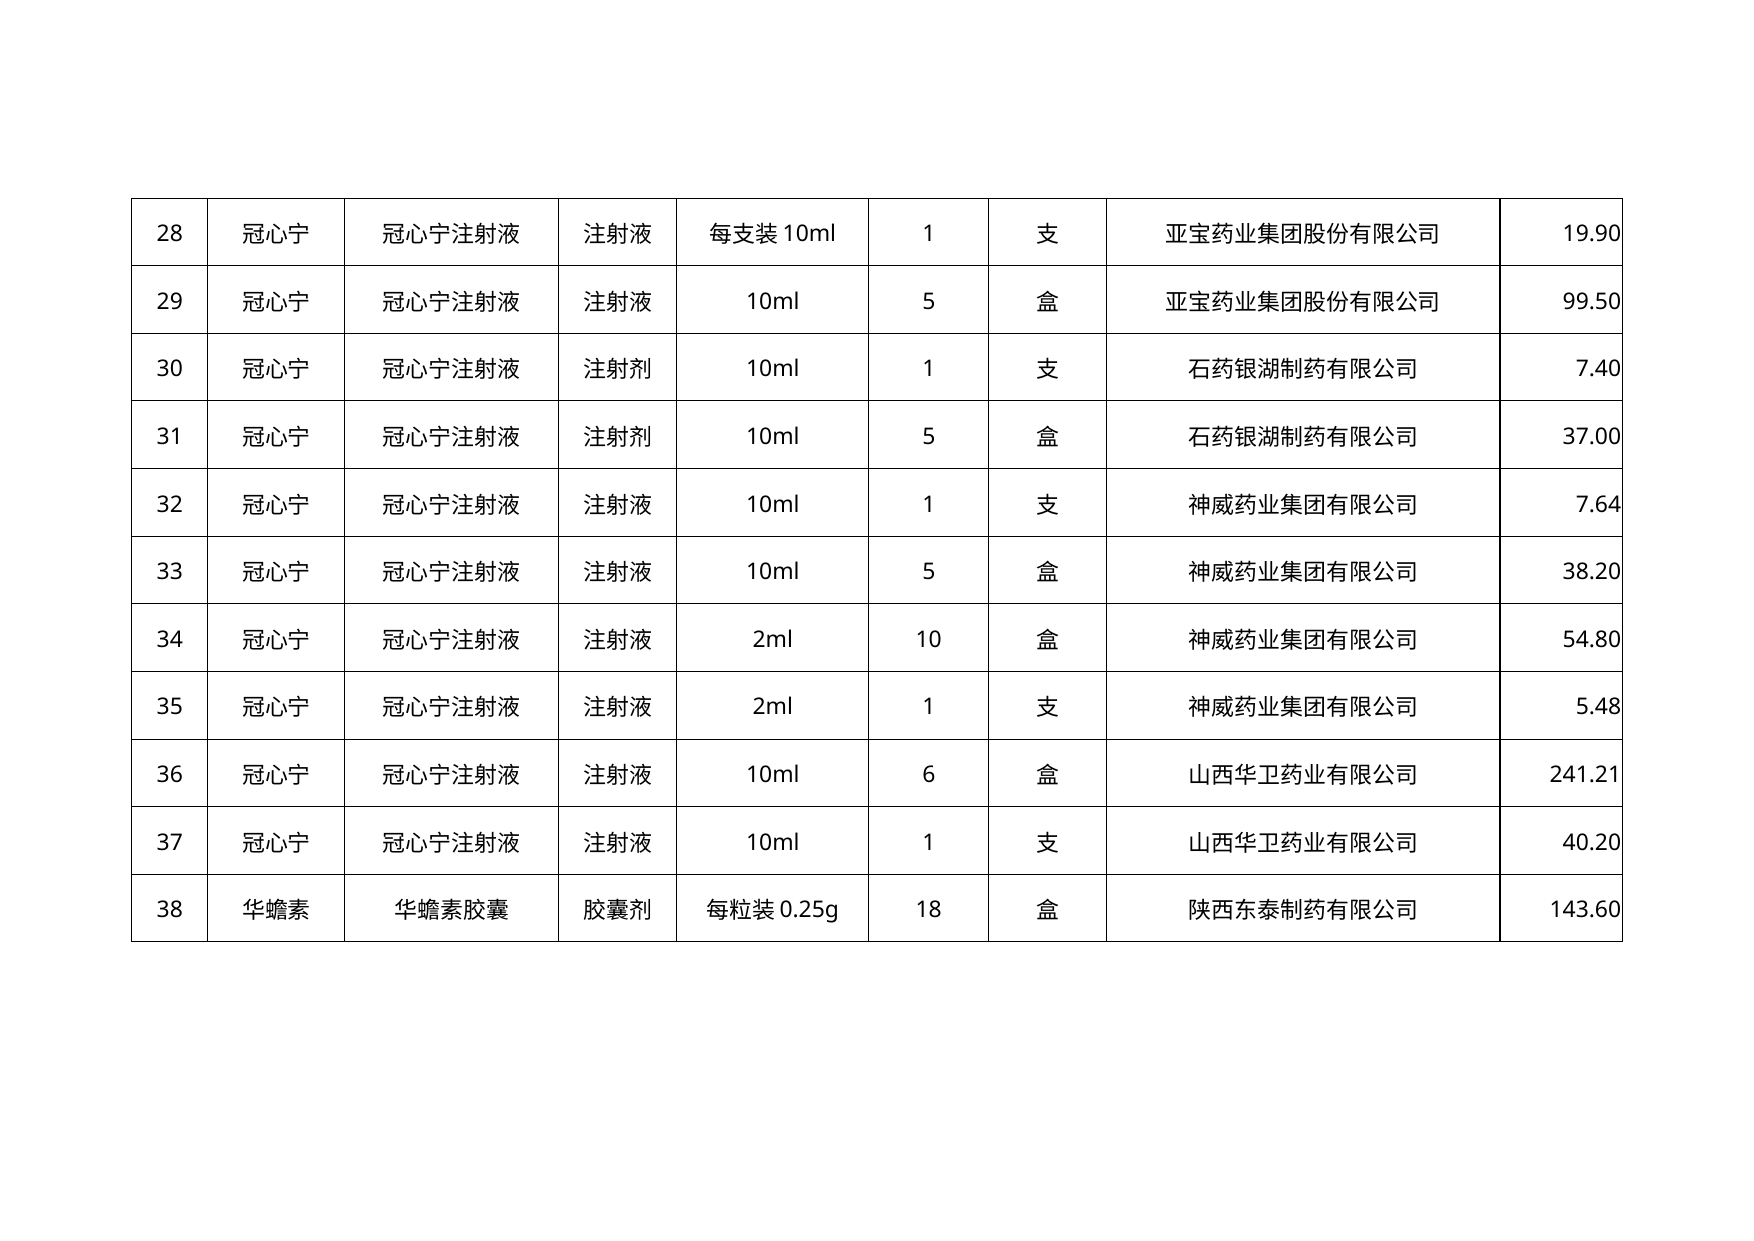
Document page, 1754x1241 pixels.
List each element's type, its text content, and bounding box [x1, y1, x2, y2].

table_cell 冠心宁 [208, 604, 344, 671]
table_cell 冠心宁 [208, 672, 344, 738]
table_cell 冠心宁 [208, 334, 344, 400]
table_cell 34 [132, 604, 207, 671]
table_cell 5 [869, 537, 988, 603]
table_cell 1 [869, 334, 988, 400]
table_cell 盒 [989, 401, 1106, 468]
table_cell 石药银湖制药有限公司 [1107, 334, 1499, 400]
table_cell 143.60 [1501, 875, 1622, 941]
table_cell 支 [989, 469, 1106, 536]
table_cell 注射剂 [559, 334, 676, 400]
table_cell 盒 [989, 740, 1106, 806]
table_cell 冠心宁注射液 [345, 604, 558, 671]
table_cell 支 [989, 807, 1106, 874]
table_cell 神威药业集团有限公司 [1107, 537, 1499, 603]
table_cell 10ml [677, 537, 868, 603]
table_cell 2ml [677, 604, 868, 671]
table_cell 冠心宁 [208, 266, 344, 333]
table_cell 冠心宁注射液 [345, 740, 558, 806]
table_cell 37 [132, 807, 207, 874]
table_cell 亚宝药业集团股份有限公司 [1107, 266, 1499, 333]
table_cell 32 [132, 469, 207, 536]
table_cell 注射液 [559, 469, 676, 536]
table_cell 1 [869, 199, 988, 265]
table_cell 注射剂 [559, 401, 676, 468]
table_cell 华蟾素 [208, 875, 344, 941]
table_cell 注射液 [559, 199, 676, 265]
table_cell 1 [869, 469, 988, 536]
table_cell 冠心宁注射液 [345, 199, 558, 265]
table_cell 冠心宁 [208, 807, 344, 874]
table_cell 10 [869, 604, 988, 671]
table_cell 10ml [677, 740, 868, 806]
table_cell 支 [989, 672, 1106, 738]
table_cell 每支装10ml [677, 199, 868, 265]
table_cell 山西华卫药业有限公司 [1107, 807, 1499, 874]
table_cell 31 [132, 401, 207, 468]
table_cell 5.48 [1501, 672, 1622, 738]
table_cell 山西华卫药业有限公司 [1107, 740, 1499, 806]
table_cell 神威药业集团有限公司 [1107, 469, 1499, 536]
table_cell 陕西东泰制药有限公司 [1107, 875, 1499, 941]
table_cell 54.80 [1501, 604, 1622, 671]
table_cell 盒 [989, 537, 1106, 603]
table_cell 36 [132, 740, 207, 806]
table_cell 注射液 [559, 266, 676, 333]
table_cell 华蟾素胶囊 [345, 875, 558, 941]
table_cell 注射液 [559, 740, 676, 806]
table_cell 29 [132, 266, 207, 333]
table_cell 28 [132, 199, 207, 265]
table_cell 19.90 [1501, 199, 1622, 265]
table_cell 40.20 [1501, 807, 1622, 874]
table_cell 冠心宁注射液 [345, 469, 558, 536]
table_cell 33 [132, 537, 207, 603]
table_cell 37.00 [1501, 401, 1622, 468]
table_cell 亚宝药业集团股份有限公司 [1107, 199, 1499, 265]
table_cell 石药银湖制药有限公司 [1107, 401, 1499, 468]
table_cell 6 [869, 740, 988, 806]
table_cell 7.64 [1501, 469, 1622, 536]
table_cell 注射液 [559, 604, 676, 671]
table_cell 冠心宁注射液 [345, 266, 558, 333]
table_cell 盒 [989, 604, 1106, 671]
table_cell 10ml [677, 807, 868, 874]
table_cell 注射液 [559, 672, 676, 738]
table_cell 冠心宁注射液 [345, 537, 558, 603]
table_cell 35 [132, 672, 207, 738]
table_cell 冠心宁 [208, 537, 344, 603]
table_cell 盒 [989, 266, 1106, 333]
table_cell 2ml [677, 672, 868, 738]
table_cell 5 [869, 401, 988, 468]
table_cell 冠心宁注射液 [345, 672, 558, 738]
table_cell 18 [869, 875, 988, 941]
table_cell 冠心宁 [208, 401, 344, 468]
table_cell 神威药业集团有限公司 [1107, 672, 1499, 738]
table_cell 神威药业集团有限公司 [1107, 604, 1499, 671]
table_cell 5 [869, 266, 988, 333]
table_cell 冠心宁 [208, 740, 344, 806]
table_cell 1 [869, 807, 988, 874]
table_cell 10ml [677, 401, 868, 468]
table_cell 支 [989, 199, 1106, 265]
table_cell 1 [869, 672, 988, 738]
table_cell 10ml [677, 334, 868, 400]
table_cell 胶囊剂 [559, 875, 676, 941]
table_cell 盒 [989, 875, 1106, 941]
table_cell 30 [132, 334, 207, 400]
table_cell 7.40 [1501, 334, 1622, 400]
table_cell 冠心宁注射液 [345, 807, 558, 874]
table_cell 10ml [677, 266, 868, 333]
table_cell 10ml [677, 469, 868, 536]
table_cell 38.20 [1501, 537, 1622, 603]
table_cell 冠心宁注射液 [345, 334, 558, 400]
table_cell 支 [989, 334, 1106, 400]
table_cell 冠心宁注射液 [345, 401, 558, 468]
table_cell 99.50 [1501, 266, 1622, 333]
table_cell 241.21 [1501, 740, 1622, 806]
table_cell 38 [132, 875, 207, 941]
table_cell 注射液 [559, 807, 676, 874]
table_cell 每粒装0.25g [677, 875, 868, 941]
table_cell 冠心宁 [208, 199, 344, 265]
table_cell 注射液 [559, 537, 676, 603]
table_cell 冠心宁 [208, 469, 344, 536]
